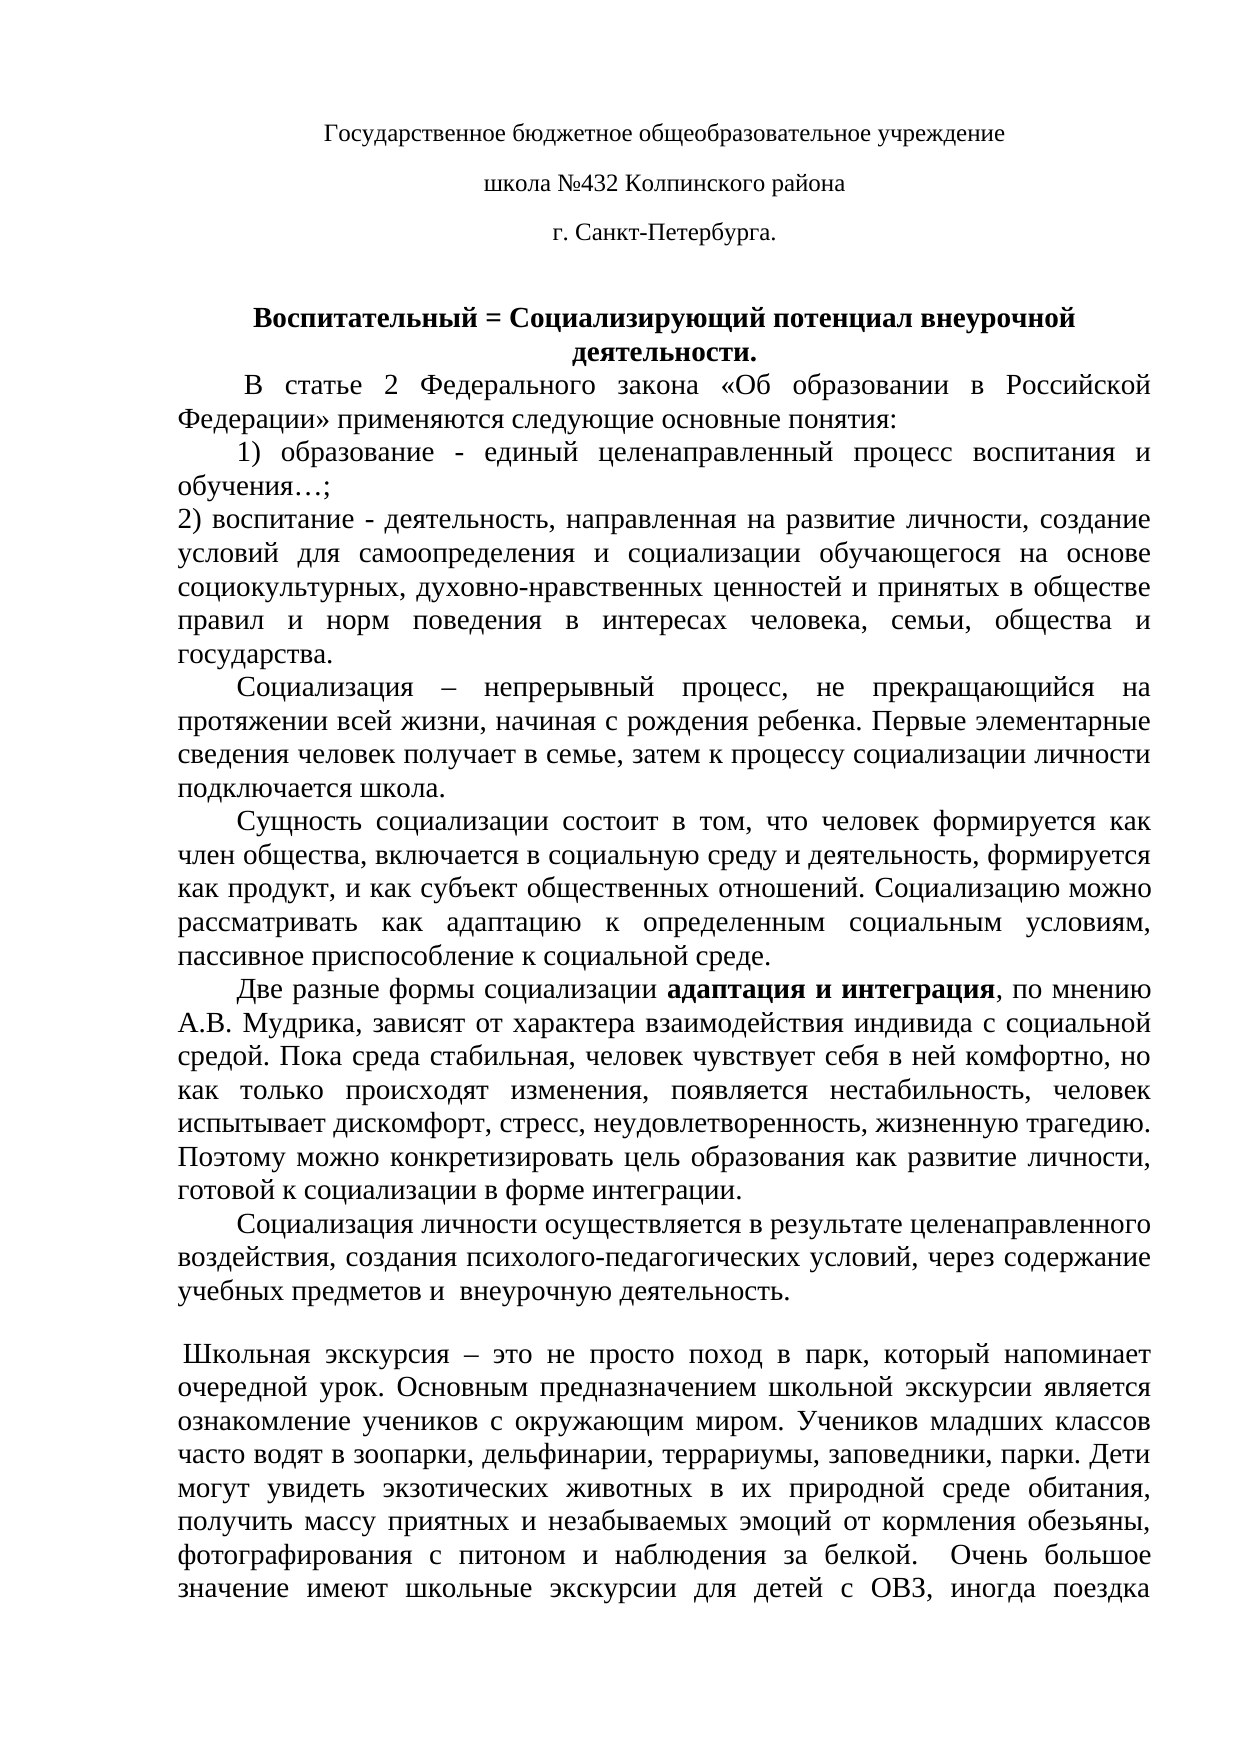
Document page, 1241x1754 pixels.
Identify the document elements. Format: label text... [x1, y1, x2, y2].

text Две разные формы социализации адаптация и интеграция, по мнению А.В. Мудрика, зависят от характера взаимодействия индивида с социальной средой. Пока среда стабильная, человек чувствует себя в ней комфортно, но как только происходят изменения, появляется нестабильность, человек испытывает дискомфорт, стресс, неудовлетворенность, жизненную трагедию. Поэтому можно конкретизировать цель образования как развитие личности, готовой к социализации в форме интеграции. [177, 971, 1152, 1206]
text школа №432 Колпинского района [177, 168, 1152, 196]
text 2) воспитание - деятельность, направленная на развитие личности, создание условий для самоопределения и социализации обучающегося на основе социокультурных, духовно-нравственных ценностей и принятых в обществе правил и норм поведения в интересах человека, семьи, общества и государства. [177, 502, 1152, 669]
text Социализация личности осуществляется в результате целенаправленного воздействия, создания психолого-педагогических условий, через содержание учебных предметов и внеурочную деятельность. [177, 1206, 1152, 1307]
text Социализация – непрерывный процесс, не прекращающийся на протяжении всей жизни, начиная с рождения ребенка. Первые элементарные сведения человек получает в семье, затем к процессу социализации личности подключается школа. [177, 669, 1152, 803]
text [177, 1336, 1152, 1604]
text Сущность социализации состоит в том, что человек формируется как член общества, включается в социальную среду и деятельность, формируется как продукт, и как субъект общественных отношений. Социализацию можно рассматривать как адаптацию к определенным социальным условиям, пассивное приспособление к социальной среде. [177, 803, 1152, 971]
text Государственное бюджетное общеобразовательное учреждение [177, 118, 1152, 147]
text В статье 2 Федерального закона «Об образовании в Российской Федерации» применяются следующие основные понятия: [177, 367, 1152, 434]
text Воспитательный = Социализирующий потенциал внеурочной деятельности. [177, 300, 1152, 367]
text г. Санкт-Петербурга. [177, 217, 1152, 246]
text 1) образование - единый целенаправленный процесс воспитания и обучения…; [177, 434, 1152, 502]
